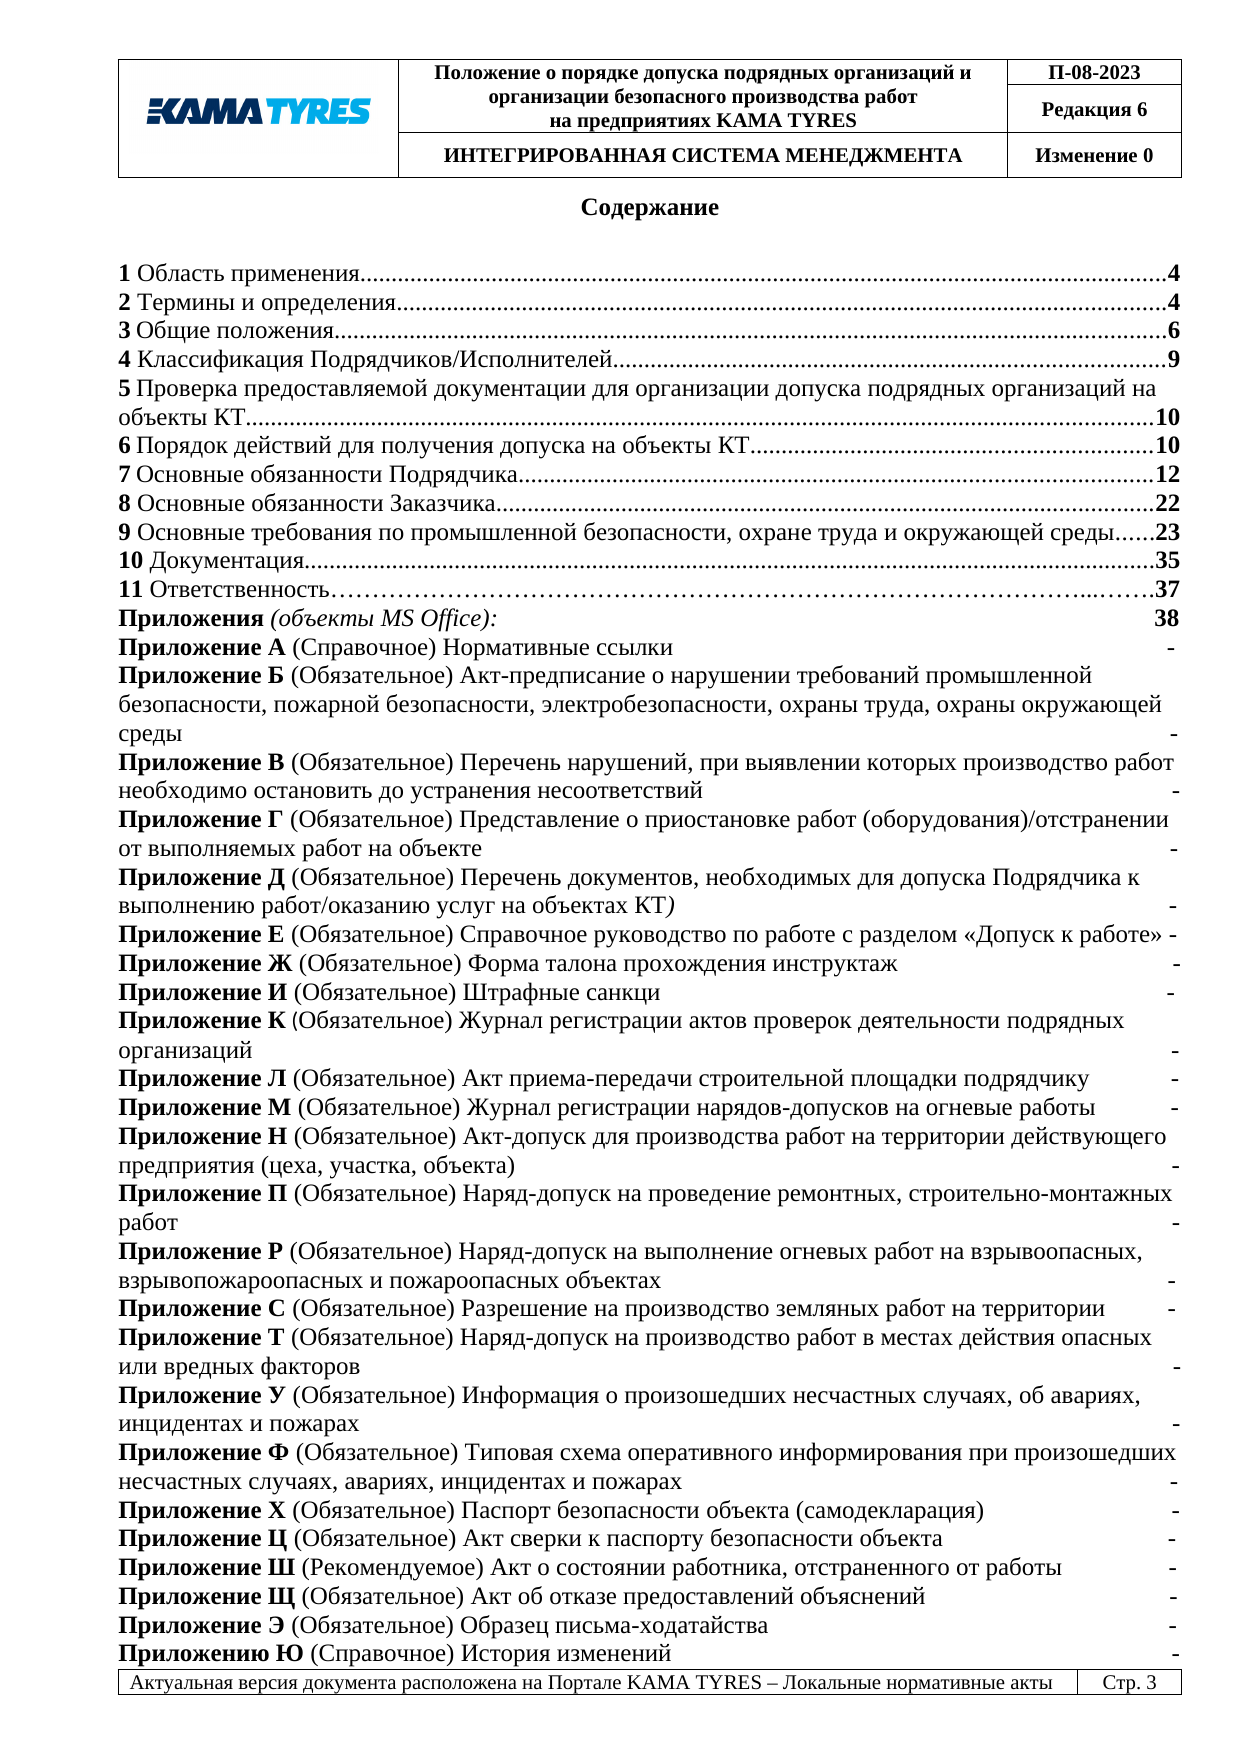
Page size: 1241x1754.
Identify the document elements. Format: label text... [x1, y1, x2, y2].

text Приложению Ю (Справочное) История изменений - [118, 1638, 1181, 1667]
picture [129, 60, 380, 154]
text Приложение Л (Обязательное) Акт приема-передачи строительной площадки подрядчику - [118, 1063, 1181, 1092]
text Приложение Б (Обязательное) Акт-предписание о нарушении требований промышленной безопасности, пожарной безопасности, электробезопасности, охраны труда, охраны окружающей среды - [118, 661, 1181, 747]
text Содержание [118, 192, 1181, 221]
text 10 Документация 35 [118, 546, 1181, 574]
text Приложение Е (Обязательное) Справочное руководство по работе с разделом «Допуск к работе» - [118, 919, 1181, 948]
text Приложение С (Обязательное) Разрешение на производство земляных работ на территории - [118, 1293, 1181, 1322]
text Приложение Р (Обязательное) Наряд-допуск на выполнение огневых работ на взрывоопасных, взрывопожароопасных и пожароопасных объектах - [118, 1236, 1181, 1293]
text Приложение Ж (Обязательное) Форма талона прохождения инструктаж - [118, 948, 1181, 977]
text Приложение В (Обязательное) Перечень нарушений, при выявлении которых производство работ необходимо остановить до устранения несоответствий - [118, 747, 1181, 804]
text Приложение И (Обязательное) Штрафные санкци - [118, 977, 1181, 1006]
text 7 Основные обязанности Подрядчика 12 [118, 459, 1181, 488]
text 5 Проверка предоставляемой документации для организации допуска подрядных организаций на объекты КТ 10 [118, 373, 1181, 431]
text Приложение Ш (Рекомендуемое) Акт о состоянии работника, отстраненного от работы - [118, 1552, 1181, 1581]
text Приложение А (Справочное) Нормативные ссылки - [118, 632, 1181, 661]
text Приложение П (Обязательное) Наряд-допуск на проведение ремонтных, строительно-монтажных работ - [118, 1178, 1181, 1236]
text Приложение Т (Обязательное) Наряд-допуск на производство работ в местах действия опасных или вредных факторов - [118, 1322, 1181, 1380]
text Приложение Э (Обязательное) Образец письма-ходатайства - [118, 1610, 1181, 1638]
text 4 Классификация Подрядчиков/Исполнителей 9 [118, 344, 1181, 373]
text Приложение У (Обязательное) Информация о произошедших несчастных случаях, об авариях, инцидентах и пожарах - [118, 1380, 1181, 1437]
text 6 Порядок действий для получения допуска на объекты КТ 10 [118, 431, 1181, 459]
text 1 Область применения 4 [118, 258, 1181, 287]
text Приложение К (Обязательное) Журнал регистрации актов проверок деятельности подрядных организаций - [118, 1006, 1181, 1063]
text Приложение Ц (Обязательное) Акт сверки к паспорту безопасности объекта - [118, 1523, 1181, 1552]
text 3 Общие положения 6 [118, 316, 1181, 344]
text Приложение М (Обязательное) Журнал регистрации нарядов-допусков на огневые работы - [118, 1092, 1181, 1121]
text 9 Основные требования по промышленной безопасности, охране труда и окружающей среды 23 [118, 517, 1181, 546]
text Приложения (объекты MS Office): 38 [118, 603, 1181, 632]
text Приложение Г (Обязательное) Представление о приостановке работ (оборудования)/отстранении от выполняемых работ на объекте - [118, 804, 1181, 862]
text Приложение Х (Обязательное) Паспорт безопасности объекта (самодекларация) - [118, 1495, 1181, 1523]
text Приложение Ф (Обязательное) Типовая схема оперативного информирования при произошедших несчастных случаях, авариях, инцидентах и пожарах - [118, 1437, 1181, 1495]
text Приложение Н (Обязательное) Акт-допуск для производства работ на территории действующего предприятия (цеха, участка, объекта) - [118, 1121, 1181, 1178]
text 2 Термины и определения 4 [118, 287, 1181, 316]
text Приложение Д (Обязательное) Перечень документов, необходимых для допуска Подрядчика к выполнению работ/оказанию услуг на объектах КТ) - [118, 862, 1181, 919]
text 8 Основные обязанности Заказчика 22 [118, 488, 1181, 517]
text Приложение Щ (Обязательное) Акт об отказе предоставлений объяснений - [118, 1581, 1181, 1610]
text 11 Ответственность………………………………………………………………………………...…….37 [118, 574, 1181, 603]
